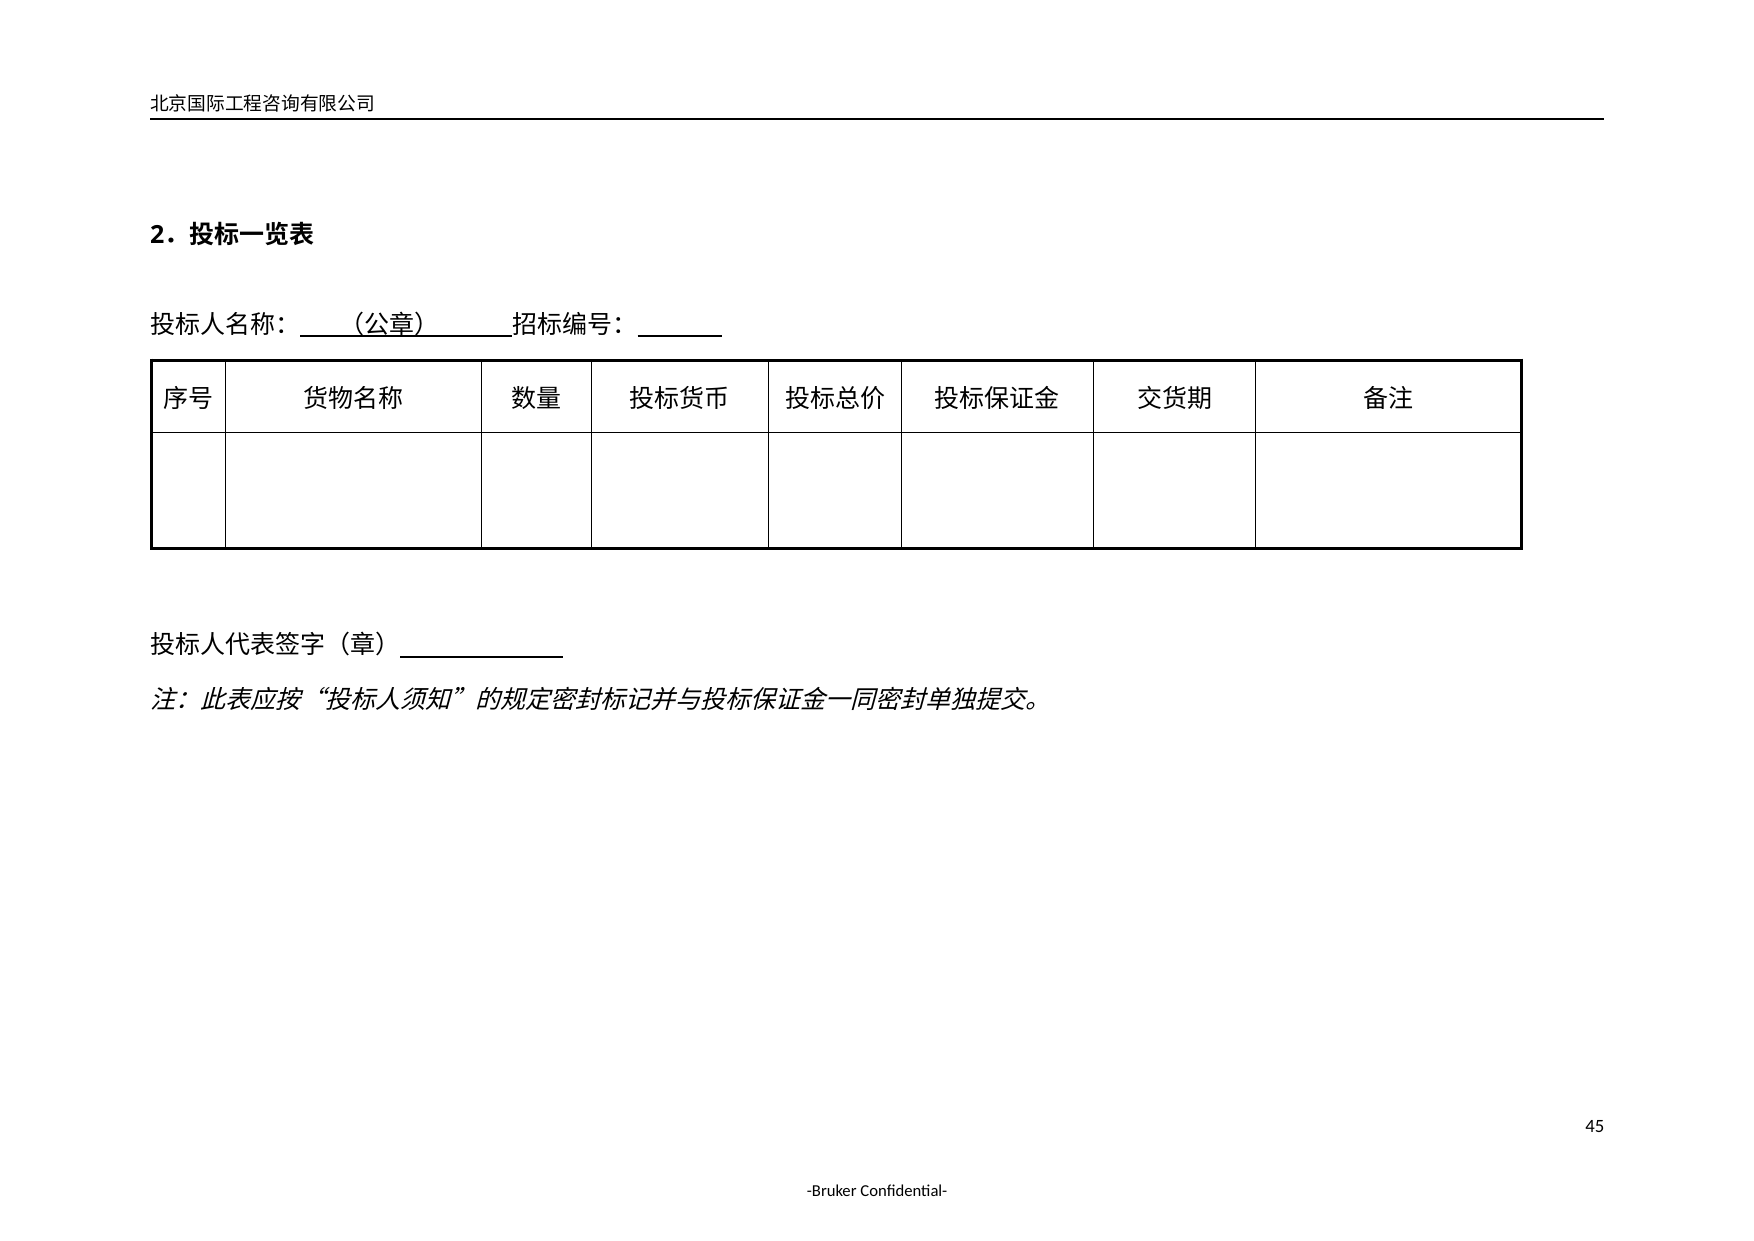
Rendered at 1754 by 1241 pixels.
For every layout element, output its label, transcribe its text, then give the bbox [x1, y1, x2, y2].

table_header 数量 [482, 362, 591, 432]
table_header 货物名称 [226, 362, 481, 432]
table_header 序号 [153, 362, 225, 432]
table_header 交货期 [1094, 362, 1255, 432]
table_cell [769, 433, 901, 547]
table_cell [1256, 433, 1520, 547]
table_header 投标总价 [769, 362, 901, 432]
table_cell [902, 433, 1093, 547]
table_cell [153, 433, 225, 547]
text 注：此表应按“投标人须知”的规定密封标记并与投标保证金一同密封单独提交。 [150, 679, 1604, 716]
table_cell [482, 433, 591, 547]
table_header 投标保证金 [902, 362, 1093, 432]
table_header 投标货币 [592, 362, 768, 432]
text 投标人名称： （公章） 招标编号： [150, 304, 1604, 340]
table_cell [1094, 433, 1255, 547]
table_cell [592, 433, 768, 547]
subtitle 2．投标一览表 [150, 214, 1604, 251]
table_cell [226, 433, 481, 547]
text 投标人代表签字（章） [150, 625, 1604, 661]
table_header 备注 [1256, 362, 1520, 432]
